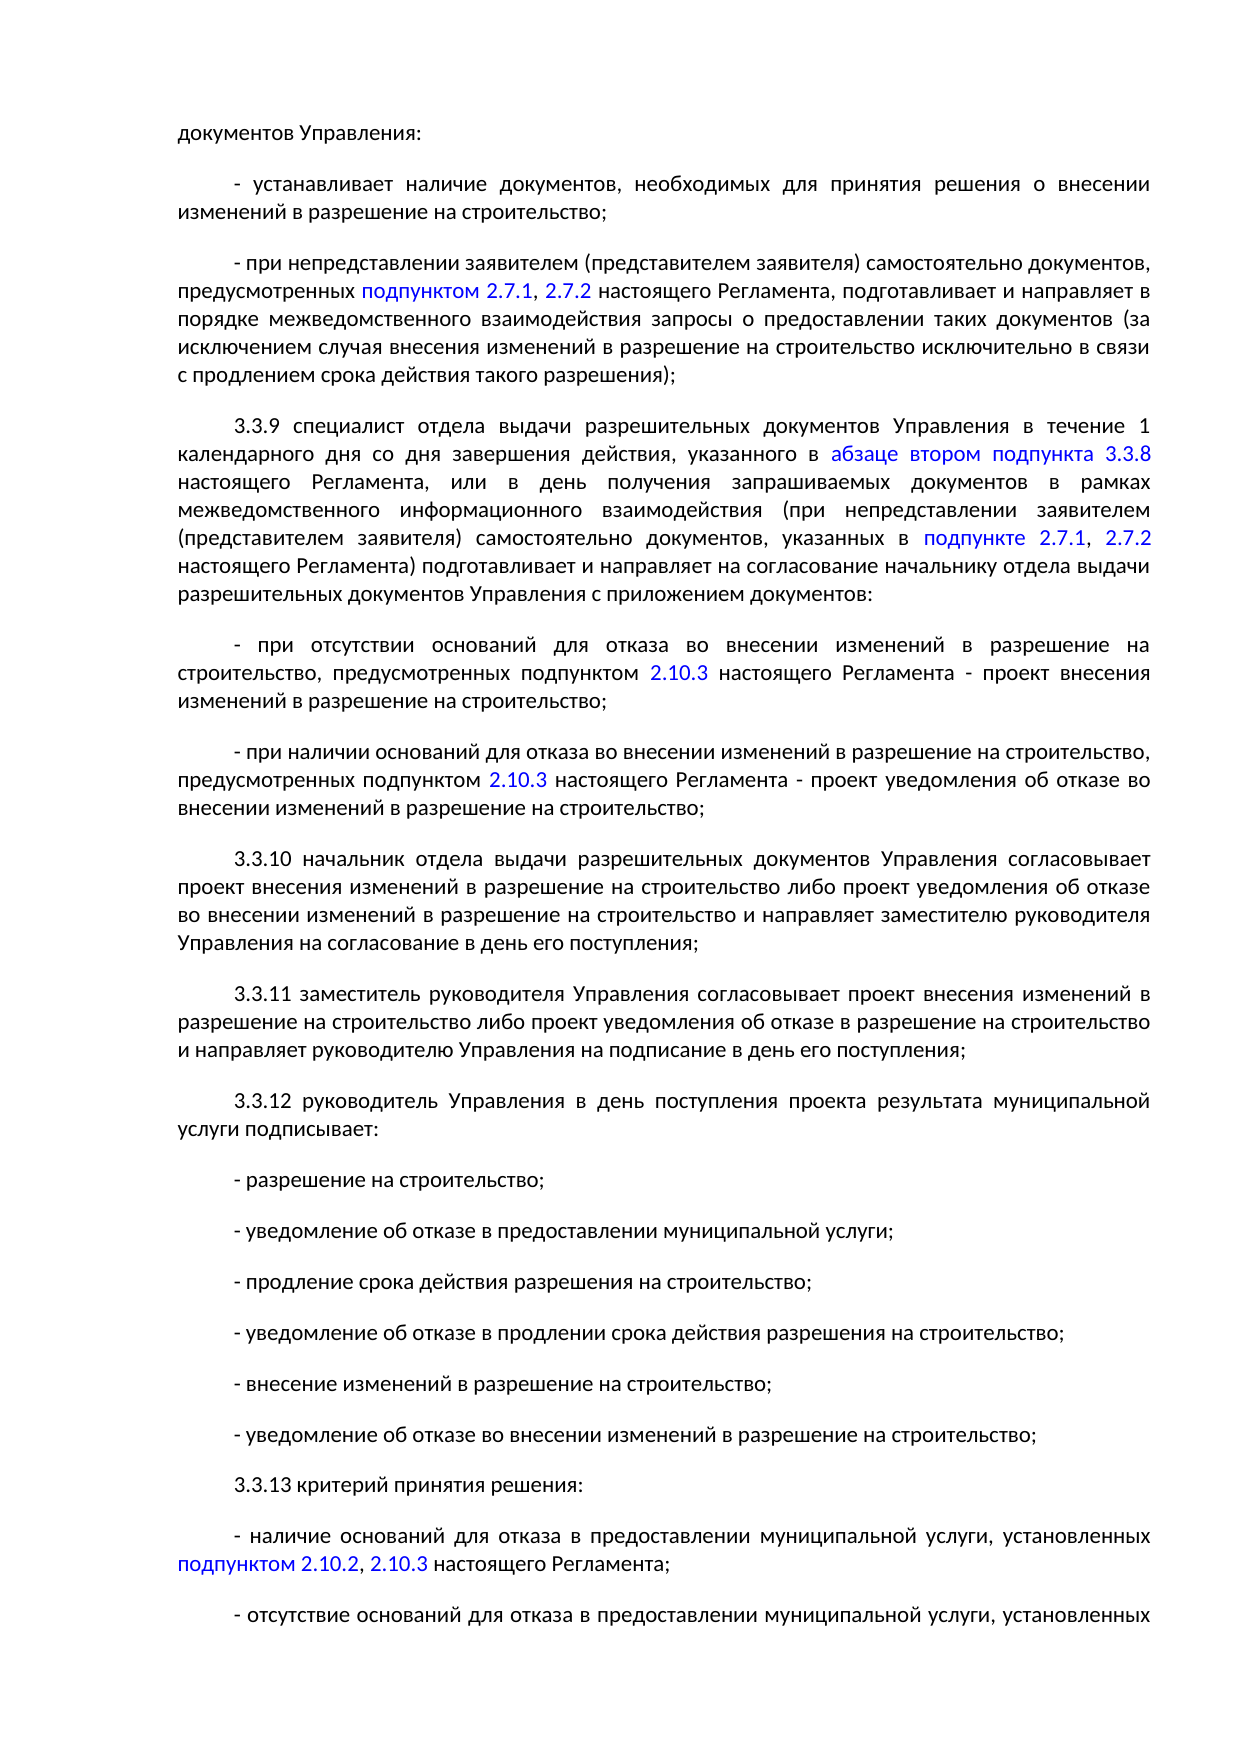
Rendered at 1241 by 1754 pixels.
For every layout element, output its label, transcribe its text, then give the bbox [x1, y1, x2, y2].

text 3.3.12 руководитель Управления в день поступления проекта результата муниципальной услуги подписывает: [177, 1086, 1152, 1142]
text - при отсутствии оснований для отказа во внесении изменений в разрешение на строительство, предусмотренных подпунктом 2.10.3 настоящего Регламента - проект внесения изменений в разрешение на строительство; [177, 630, 1152, 714]
text - внесение изменений в разрешение на строительство; [177, 1369, 1152, 1397]
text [177, 1601, 1152, 1628]
text - уведомление об отказе в предоставлении муниципальной услуги; [177, 1216, 1152, 1244]
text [177, 118, 1152, 146]
text 3.3.13 критерий принятия решения: [177, 1471, 1152, 1499]
text - наличие оснований для отказа в предоставлении муниципальной услуги, установленных подпунктом 2.10.2, 2.10.3 настоящего Регламента; [177, 1522, 1152, 1578]
text - при наличии оснований для отказа во внесении изменений в разрешение на строительство, предусмотренных подпунктом 2.10.3 настоящего Регламента - проект уведомления об отказе во внесении изменений в разрешение на строительство; [177, 737, 1152, 821]
text - при непредставлении заявителем (представителем заявителя) самостоятельно документов, предусмотренных подпунктом 2.7.1, 2.7.2 настоящего Регламента, подготавливает и направляет в порядке межведомственного взаимодействия запросы о предоставлении таких документов (за исключением случая внесения изменений в разрешение на строительство исключительно в связи с продлением срока действия такого разрешения); [177, 248, 1152, 388]
text - разрешение на строительство; [177, 1165, 1152, 1193]
text - устанавливает наличие документов, необходимых для принятия решения о внесении изменений в разрешение на строительство; [177, 169, 1152, 225]
text 3.3.11 заместитель руководителя Управления согласовывает проект внесения изменений в разрешение на строительство либо проект уведомления об отказе в разрешение на строительство и направляет руководителю Управления на подписание в день его поступления; [177, 979, 1152, 1063]
text - уведомление об отказе в продлении срока действия разрешения на строительство; [177, 1318, 1152, 1346]
text 3.3.9 специалист отдела выдачи разрешительных документов Управления в течение 1 календарного дня со дня завершения действия, указанного в абзаце втором подпункта 3.3.8 настоящего Регламента, или в день получения запрашиваемых документов в рамках межведомственного информационного взаимодействия (при непредставлении заявителем (представителем заявителя) самостоятельно документов, указанных в подпункте 2.7.1, 2.7.2 настоящего Регламента) подготавливает и направляет на согласование начальнику отдела выдачи разрешительных документов Управления с приложением документов: [177, 411, 1152, 607]
text 3.3.10 начальник отдела выдачи разрешительных документов Управления согласовывает проект внесения изменений в разрешение на строительство либо проект уведомления об отказе во внесении изменений в разрешение на строительство и направляет заместителю руководителя Управления на согласование в день его поступления; [177, 844, 1152, 956]
text - продление срока действия разрешения на строительство; [177, 1267, 1152, 1295]
text - уведомление об отказе во внесении изменений в разрешение на строительство; [177, 1420, 1152, 1448]
